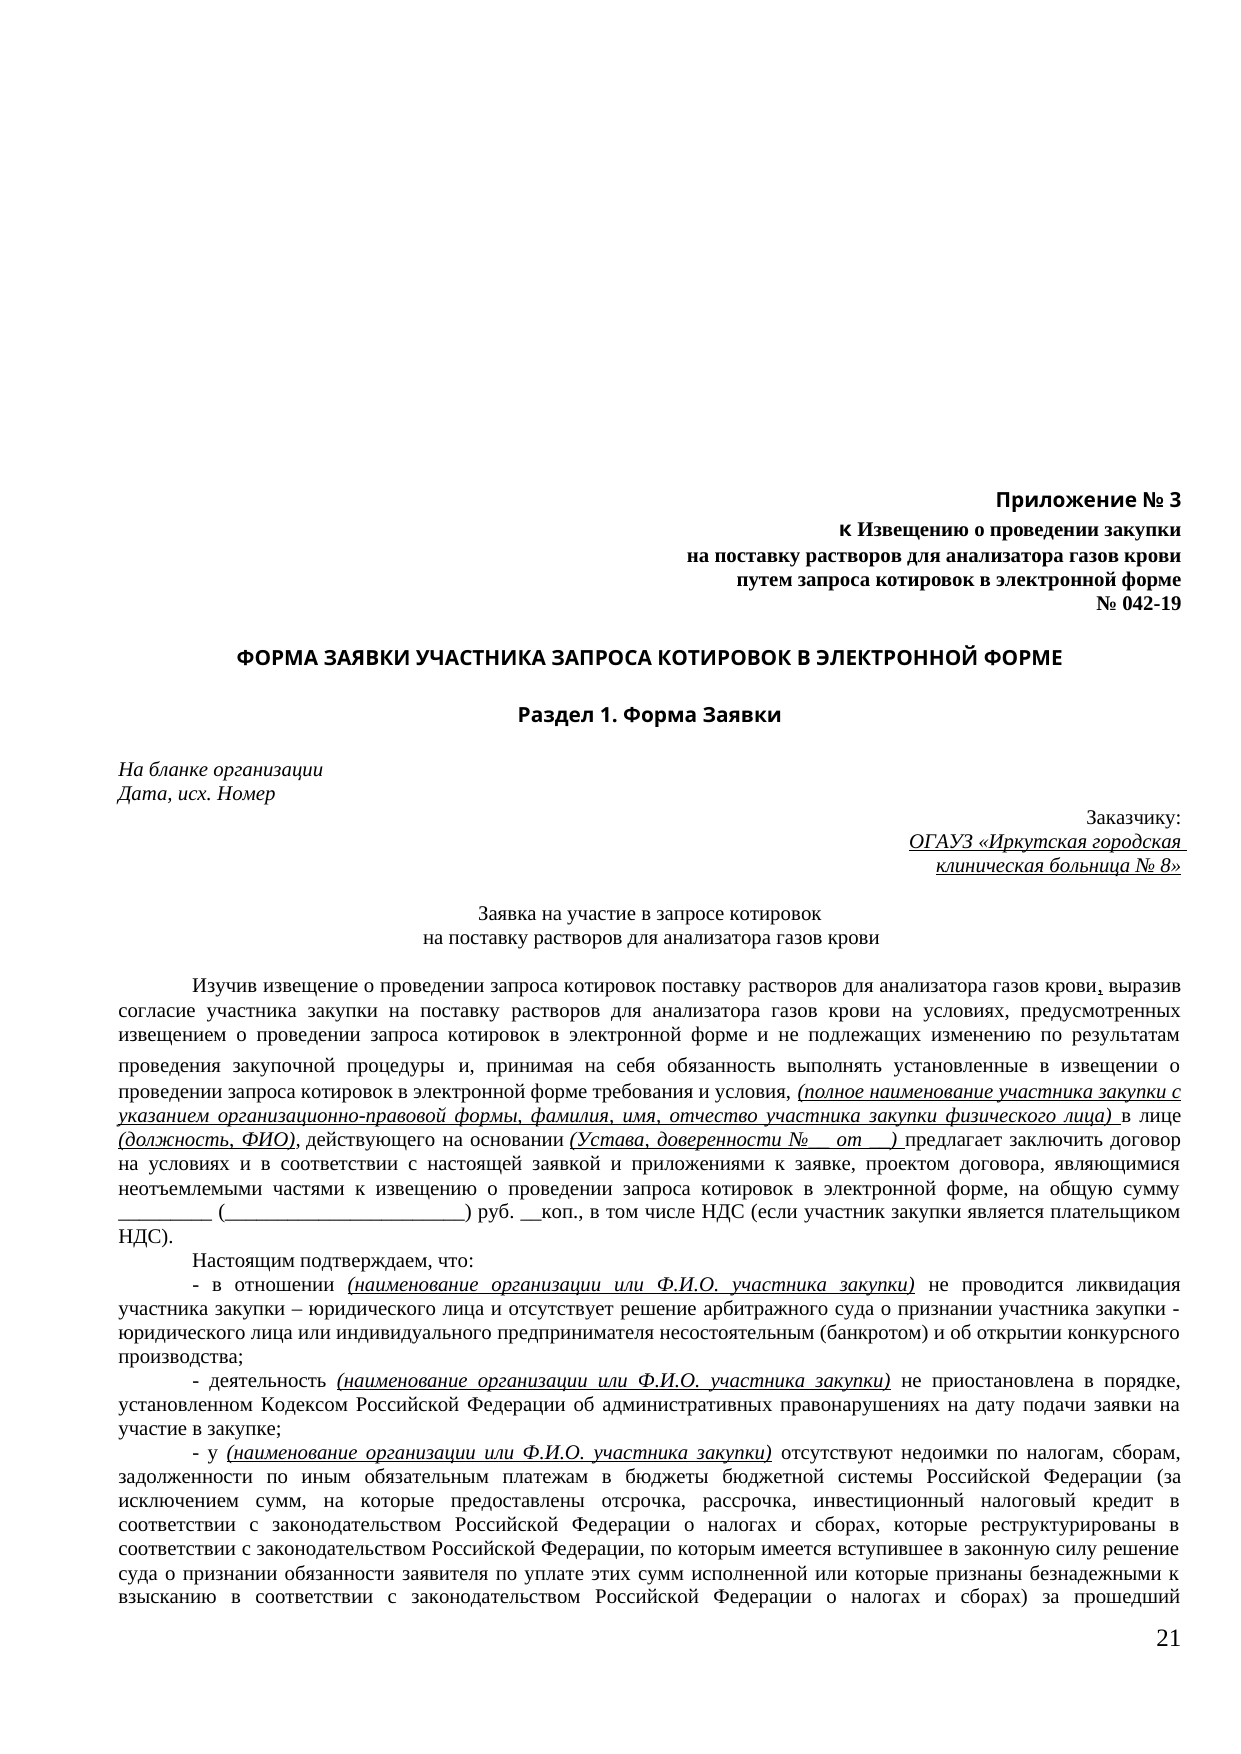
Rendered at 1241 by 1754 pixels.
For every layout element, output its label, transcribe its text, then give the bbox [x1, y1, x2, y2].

text - деятельность (наименование организации или Ф.И.О. участника закупки) не приостановлена в порядке, установленном Кодексом Российской Федерации об административных правонарушениях на дату подачи заявки на участие в закупке; [118, 1368, 1181, 1440]
text - в отношении (наименование организации или Ф.И.О. участника закупки) не проводится ликвидация участника закупки – юридического лица и отсутствует решение арбитражного суда о признании участника закупки - юридического лица или индивидуального предпринимателя несостоятельным (банкротом) и об открытии конкурсного производства; [118, 1272, 1181, 1368]
text путем запроса котировок в электронной форме [118, 567, 1181, 591]
text Настоящим подтверждаем, что: [118, 1248, 1181, 1272]
text ОГАУЗ «Иркутская городская [118, 829, 1181, 853]
text Приложение № 3 [118, 486, 1181, 514]
text Изучив извещение о проведении запроса котировок поставку растворов для анализатора газов крови, выразив согласие участника закупки на поставку растворов для анализатора газов крови на условиях, предусмотренных извещением о проведении запроса котировок в электронной форме и не подлежащих изменению по результатам проведения закупочной процедуры и, принимая на себя обязанность выполнять установленные в извещении о проведении запроса котировок в электронной форме требования и условия, (полное наименование участника закупки с указанием организационно-правовой формы, фамилия, имя, отчество участника закупки физического лица) в лице (должность, ФИО), действующего на основании (Устава, доверенности №__ от __) предлагает заключить договор на условиях и в соответствии с настоящей заявкой и приложениями к заявке, проектом договора, являющимися неотъемлемыми частями к извещению о проведении запроса котировок в электронной форме, на общую сумму _________ (_______________________) руб. __коп., в том числе НДС (если участник закупки является плательщиком НДС). [118, 973, 1181, 1248]
text на поставку растворов для анализатора газов крови [118, 542, 1181, 567]
text Раздел 1. Форма Заявки [118, 700, 1181, 728]
text ФОРМА ЗАЯВКИ УЧАСТНИКА ЗАПРОСА КОТИРОВОК В ЭЛЕКТРОННОЙ ФОРМЕ [118, 643, 1181, 672]
text Заказчику: [118, 805, 1181, 829]
text № 042-19 [118, 591, 1181, 615]
text Дата, исх. Номер [118, 781, 1181, 805]
text клиническая больница № 8» [118, 853, 1181, 877]
text к Извещению о проведении закупки [118, 514, 1181, 542]
text на поставку растворов для анализатора газов крови [122, 925, 1181, 949]
text Заявка на участие в запросе котировок [118, 901, 1181, 925]
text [118, 1440, 1181, 1608]
text На бланке организации [118, 757, 1181, 781]
